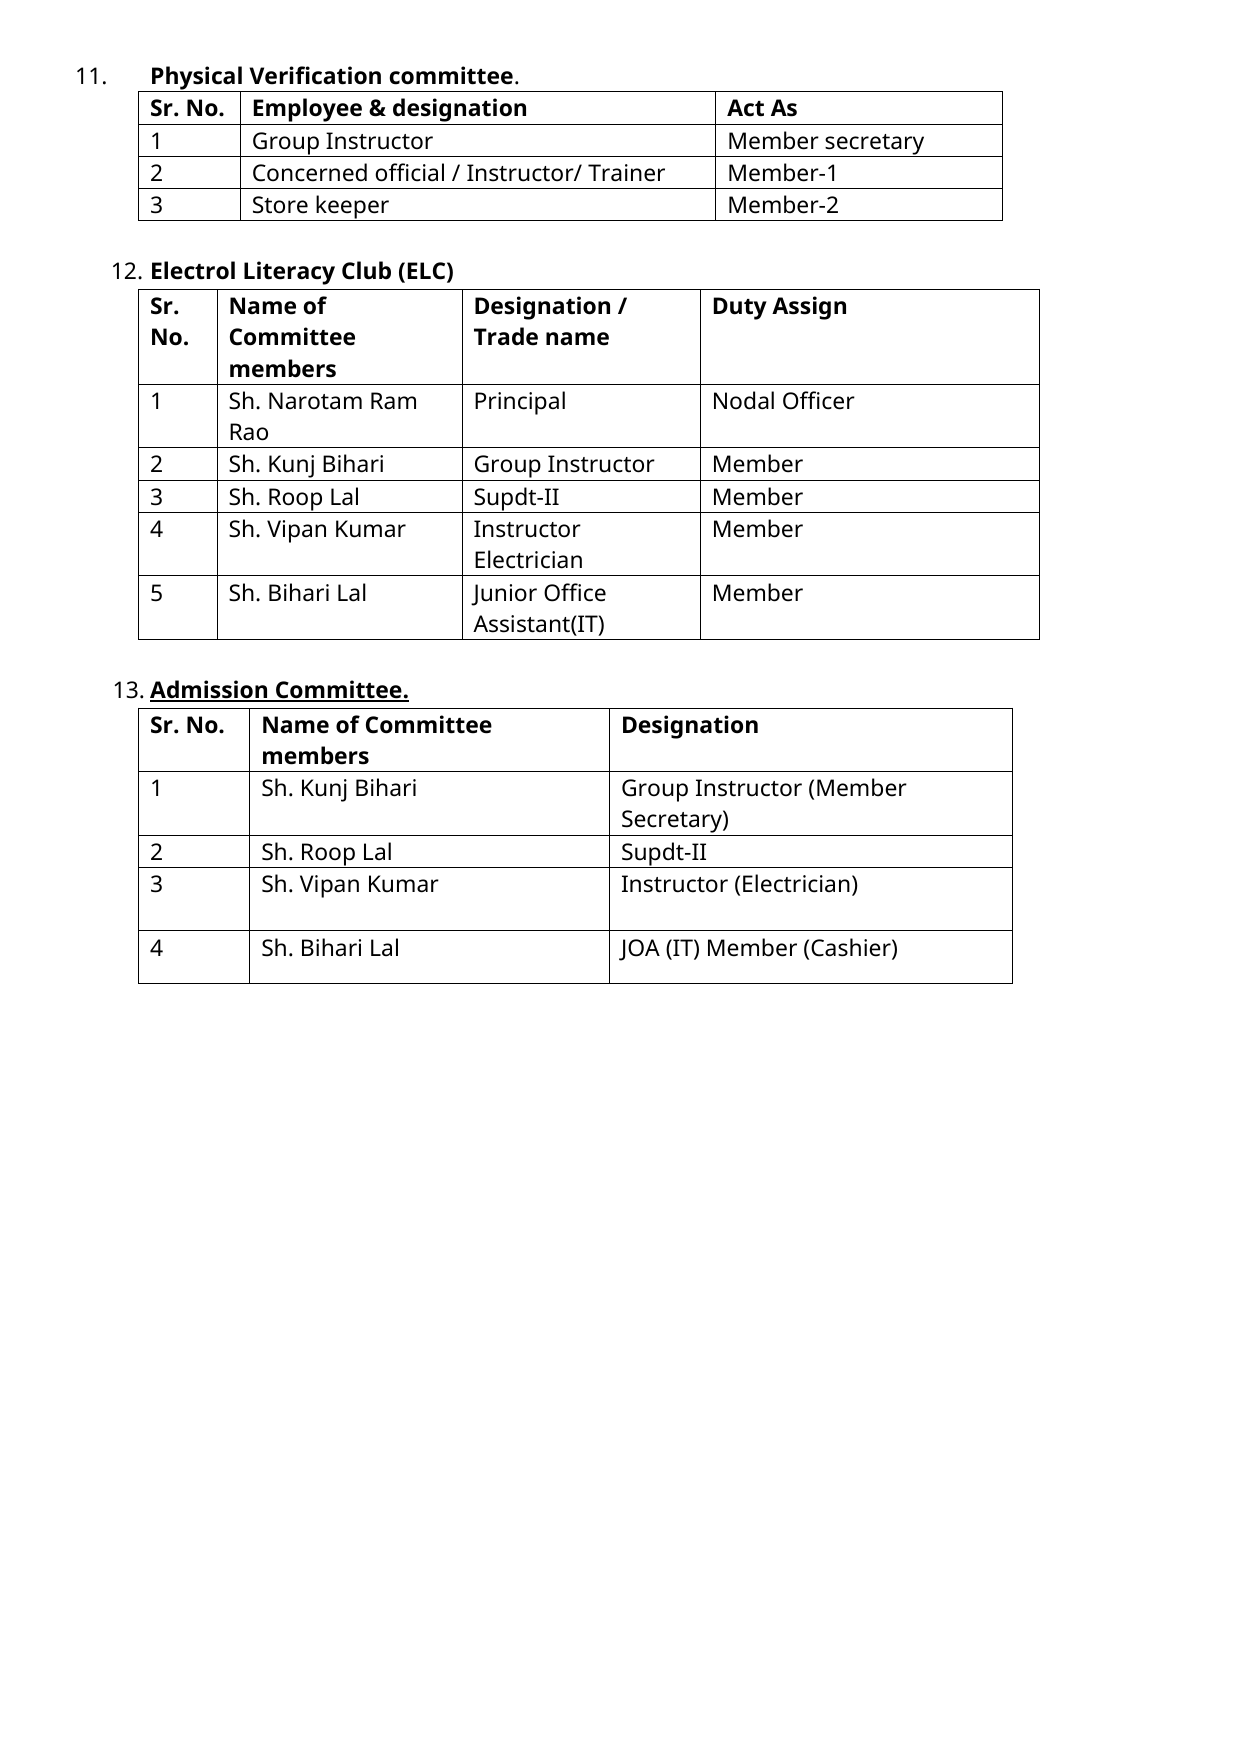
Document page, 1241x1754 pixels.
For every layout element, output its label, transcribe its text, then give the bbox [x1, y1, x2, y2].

text 11. Physical Verification committee. [75, 60, 1165, 91]
table_cell Group Instructor [463, 448, 700, 479]
table_header Designation / Trade name [463, 290, 700, 384]
table_cell Sh. Bihari Lal [218, 576, 462, 639]
table_cell Supdt-II [463, 481, 700, 512]
table_cell Nodal Officer [701, 385, 1039, 447]
table_cell Sh. Narotam Ram Rao [218, 385, 462, 447]
table_cell Sh. Vipan Kumar [218, 513, 462, 575]
table_cell Member [701, 481, 1039, 512]
table_cell JOA (IT) Member (Cashier) [610, 931, 1012, 983]
table_header Name of Committee members [218, 290, 462, 384]
table_header Name of Committee members [250, 709, 609, 771]
table_header Designation [610, 709, 1012, 771]
table_cell Member [701, 576, 1039, 639]
table_cell Sh. Kunj Bihari [218, 448, 462, 479]
table_cell Member [701, 448, 1039, 479]
table_cell Sh. Bihari Lal [250, 931, 609, 983]
table_cell Instructor (Electrician) [610, 868, 1012, 930]
table_cell Store keeper [241, 189, 715, 220]
table_cell Member-2 [716, 189, 1002, 220]
table_cell Sh. Kunj Bihari [250, 772, 609, 834]
table_cell Concerned official / Instructor/ Trainer [241, 157, 715, 188]
table_cell 2 [139, 448, 217, 479]
table_cell 1 [139, 125, 240, 156]
table_cell Principal [463, 385, 700, 447]
table_cell Sh. Roop Lal [250, 836, 609, 867]
text 13. Admission Committee. [112, 674, 1165, 705]
text 12. Electrol Literacy Club (ELC) [75, 255, 1165, 286]
table_header Sr. No. [139, 709, 249, 771]
table_header Sr. No. [139, 92, 240, 123]
table_cell 5 [139, 576, 217, 639]
table_cell 1 [139, 385, 217, 447]
table_cell 2 [139, 157, 240, 188]
table_cell Supdt-II [610, 836, 1012, 867]
table_cell Junior Office Assistant(IT) [463, 576, 700, 639]
table_cell 2 [139, 836, 249, 867]
table_header Sr. No. [139, 290, 217, 384]
table_cell Instructor Electrician [463, 513, 700, 575]
table_header Employee & designation [241, 92, 715, 123]
table_cell Sh. Vipan Kumar [250, 868, 609, 930]
table_header Act As [716, 92, 1002, 123]
table_cell 3 [139, 868, 249, 930]
table_header Duty Assign [701, 290, 1039, 384]
table_cell Group Instructor [241, 125, 715, 156]
table_cell Group Instructor (Member Secretary) [610, 772, 1012, 834]
table_cell Member secretary [716, 125, 1002, 156]
table_cell Member [701, 513, 1039, 575]
table_cell 3 [139, 189, 240, 220]
table_cell Member-1 [716, 157, 1002, 188]
table_cell 3 [139, 481, 217, 512]
table_cell Sh. Roop Lal [218, 481, 462, 512]
table_cell 4 [139, 931, 249, 983]
table_cell 1 [139, 772, 249, 834]
table_cell 4 [139, 513, 217, 575]
